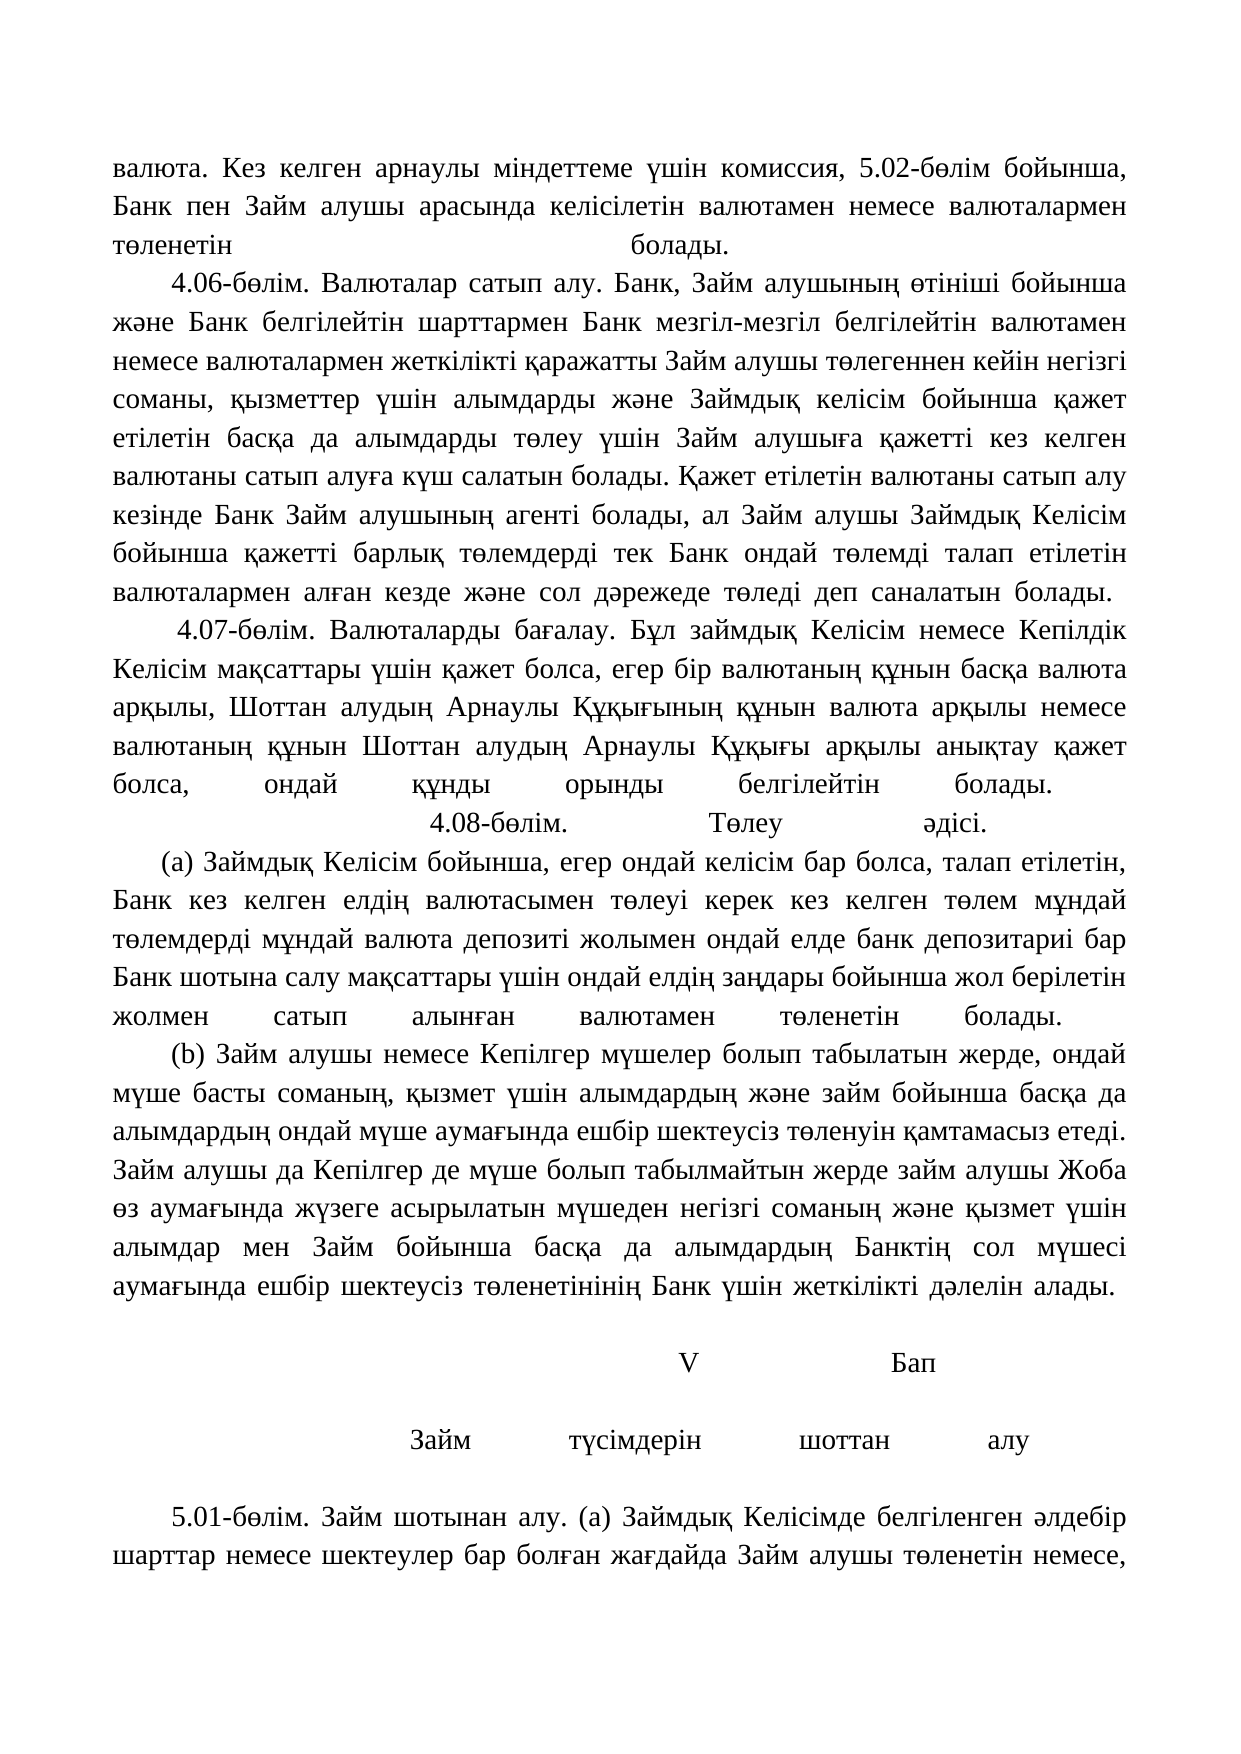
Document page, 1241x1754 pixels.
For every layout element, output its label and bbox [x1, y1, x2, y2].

text [112, 150, 1128, 1571]
